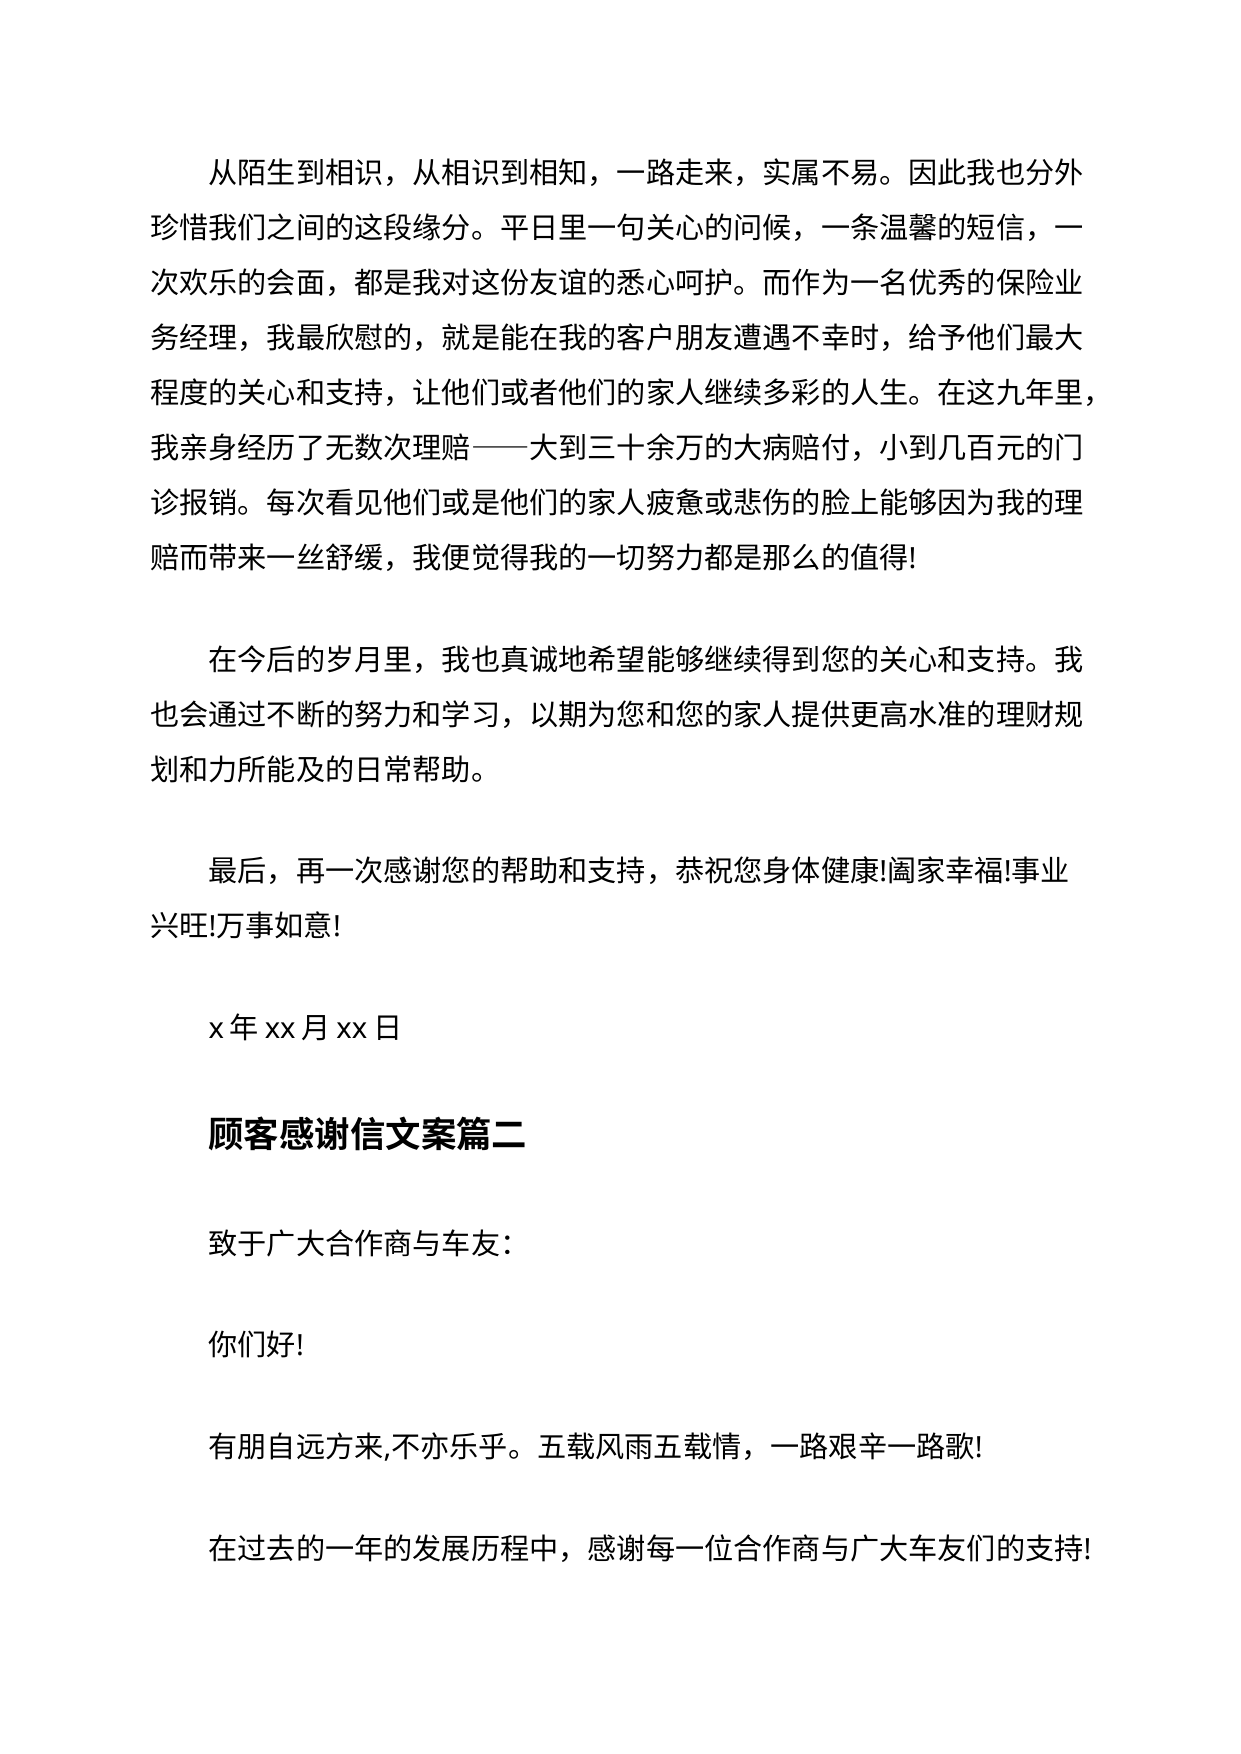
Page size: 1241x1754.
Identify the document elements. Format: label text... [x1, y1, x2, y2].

text 在今后的岁月里，我也真诚地希望能够继续得到您的关心和支持。我也会通过不断的努力和学习，以期为您和您的家人提供更高水准的理财规划和力所能及的日常帮助。 [150, 636, 1090, 788]
text 从陌生到相识，从相识到相知，一路走来，实属不易。因此我也分外珍惜我们之间的这段缘分。平日里一句关心的问候，一条温馨的短信，一次欢乐的会面，都是我对这份友谊的悉心呵护。而作为一名优秀的保险业务经理，我最欣慰的，就是能在我的客户朋友遭遇不幸时，给予他们最大程度的关心和支持，让他们或者他们的家人继续多彩的人生。在这九年里，我亲身经历了无数次理赔——大到三十余万的大病赔付，小到几百元的门诊报销。每次看见他们或是他们的家人疲惫或悲伤的脸上能够因为我的理赔而带来一丝舒缓，我便觉得我的一切努力都是那么的值得! [150, 150, 1090, 577]
text 最后，再一次感谢您的帮助和支持，恭祝您身体健康!阖家幸福!事业兴旺!万事如意! [150, 848, 1090, 945]
text 你们好! [150, 1322, 1090, 1364]
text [150, 1526, 1090, 1568]
text 有朋自远方来,不亦乐乎。五载风雨五载情，一路艰辛一路歌! [150, 1424, 1090, 1466]
text 致于广大合作商与车友： [150, 1220, 1090, 1262]
text 顾客感谢信文案篇二 [150, 1107, 1090, 1158]
text x年xx月xx日 [150, 1005, 1090, 1047]
